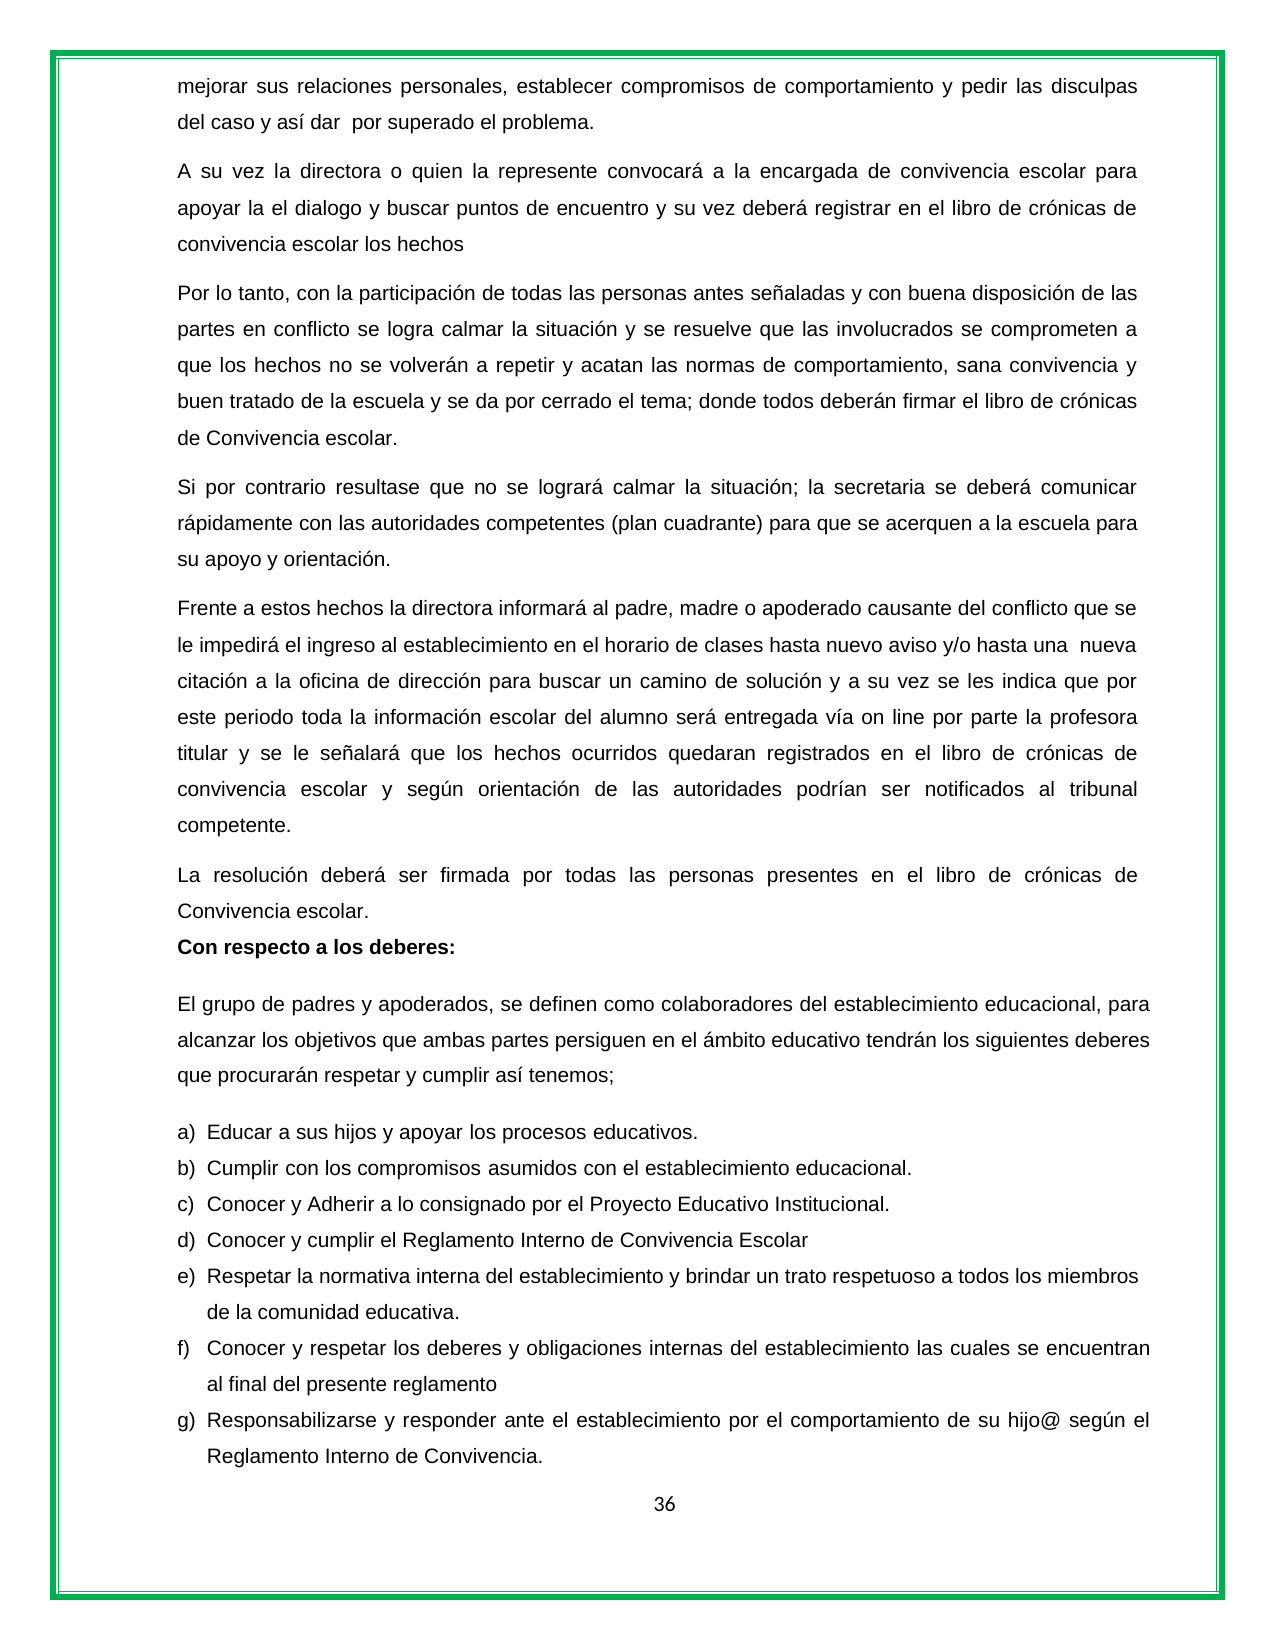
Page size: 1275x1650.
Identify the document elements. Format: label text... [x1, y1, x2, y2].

list Frente a estos hechos la directora informará al padre, madre o apoderado causante del conflicto que se le impedirá el ingreso al establecimiento en el horario de clases hasta nuevo aviso y/o hasta una nueva citación a la oficina de dirección para buscar un camino de solución y a su vez se les indica que por este periodo toda la información escolar del alumno será entregada vía on line por parte la profesora titular y se le señalará que los hechos ocurridos quedaran registrados en el libro de crónicas de convivencia escolar y según orientación de las autoridades podrían ser notificados al tribunal competente. [177, 596, 1139, 837]
list Educar a sus hijos y apoyar los procesos educativos. [177, 1120, 1152, 1144]
text Con respecto a los deberes: [177, 935, 1152, 959]
list Por lo tanto, con la participación de todas las personas antes señaladas y con buena disposición de las partes en conflicto se logra calmar la situación y se resuelve que las involucrados se comprometen a que los hechos no se volverán a repetir y acatan las normas de comportamiento, sana convivencia y buen tratado de la escuela y se da por cerrado el tema; donde todos deberán firmar el libro de crónicas de Convivencia escolar. [177, 281, 1139, 449]
list Conocer y Adherir a lo consignado por el Proyecto Educativo Institucional. [177, 1192, 1152, 1216]
list A su vez la directora o quien la represente convocará a la encargada de convivencia escolar para apoyar la el dialogo y buscar puntos de encuentro y su vez deberá registrar en el libro de crónicas de convivencia escolar los hechos [177, 159, 1139, 256]
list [177, 74, 1139, 134]
list La resolución deberá ser firmada por todas las personas presentes en el libro de crónicas de Convivencia escolar. [177, 862, 1139, 922]
list Conocer y respetar los deberes y obligaciones internas del establecimiento las cuales se encuentran al final del presente reglamento [177, 1336, 1152, 1396]
list Cumplir con los compromisos asumidos con el establecimiento educacional. [177, 1156, 1152, 1180]
list Si por contrario resultase que no se logrará calmar la situación; la secretaria se deberá comunicar rápidamente con las autoridades competentes (plan cuadrante) para que se acerquen a la escuela para su apoyo y orientación. [177, 475, 1139, 571]
list Conocer y cumplir el Reglamento Interno de Convivencia Escolar [177, 1228, 1152, 1252]
text El grupo de padres y apoderados, se definen como colaboradores del establecimiento educacional, para alcanzar los objetivos que ambas partes persiguen en el ámbito educativo tendrán los siguientes deberes que procurarán respetar y cumplir así tenemos; [177, 991, 1152, 1087]
list Responsabilizarse y responder ante el establecimiento por el comportamiento de su hijo@ según el Reglamento Interno de Convivencia. [177, 1408, 1152, 1467]
list Respetar la normativa interna del establecimiento y brindar un trato respetuoso a todos los miembros de la comunidad educativa. [177, 1264, 1152, 1324]
